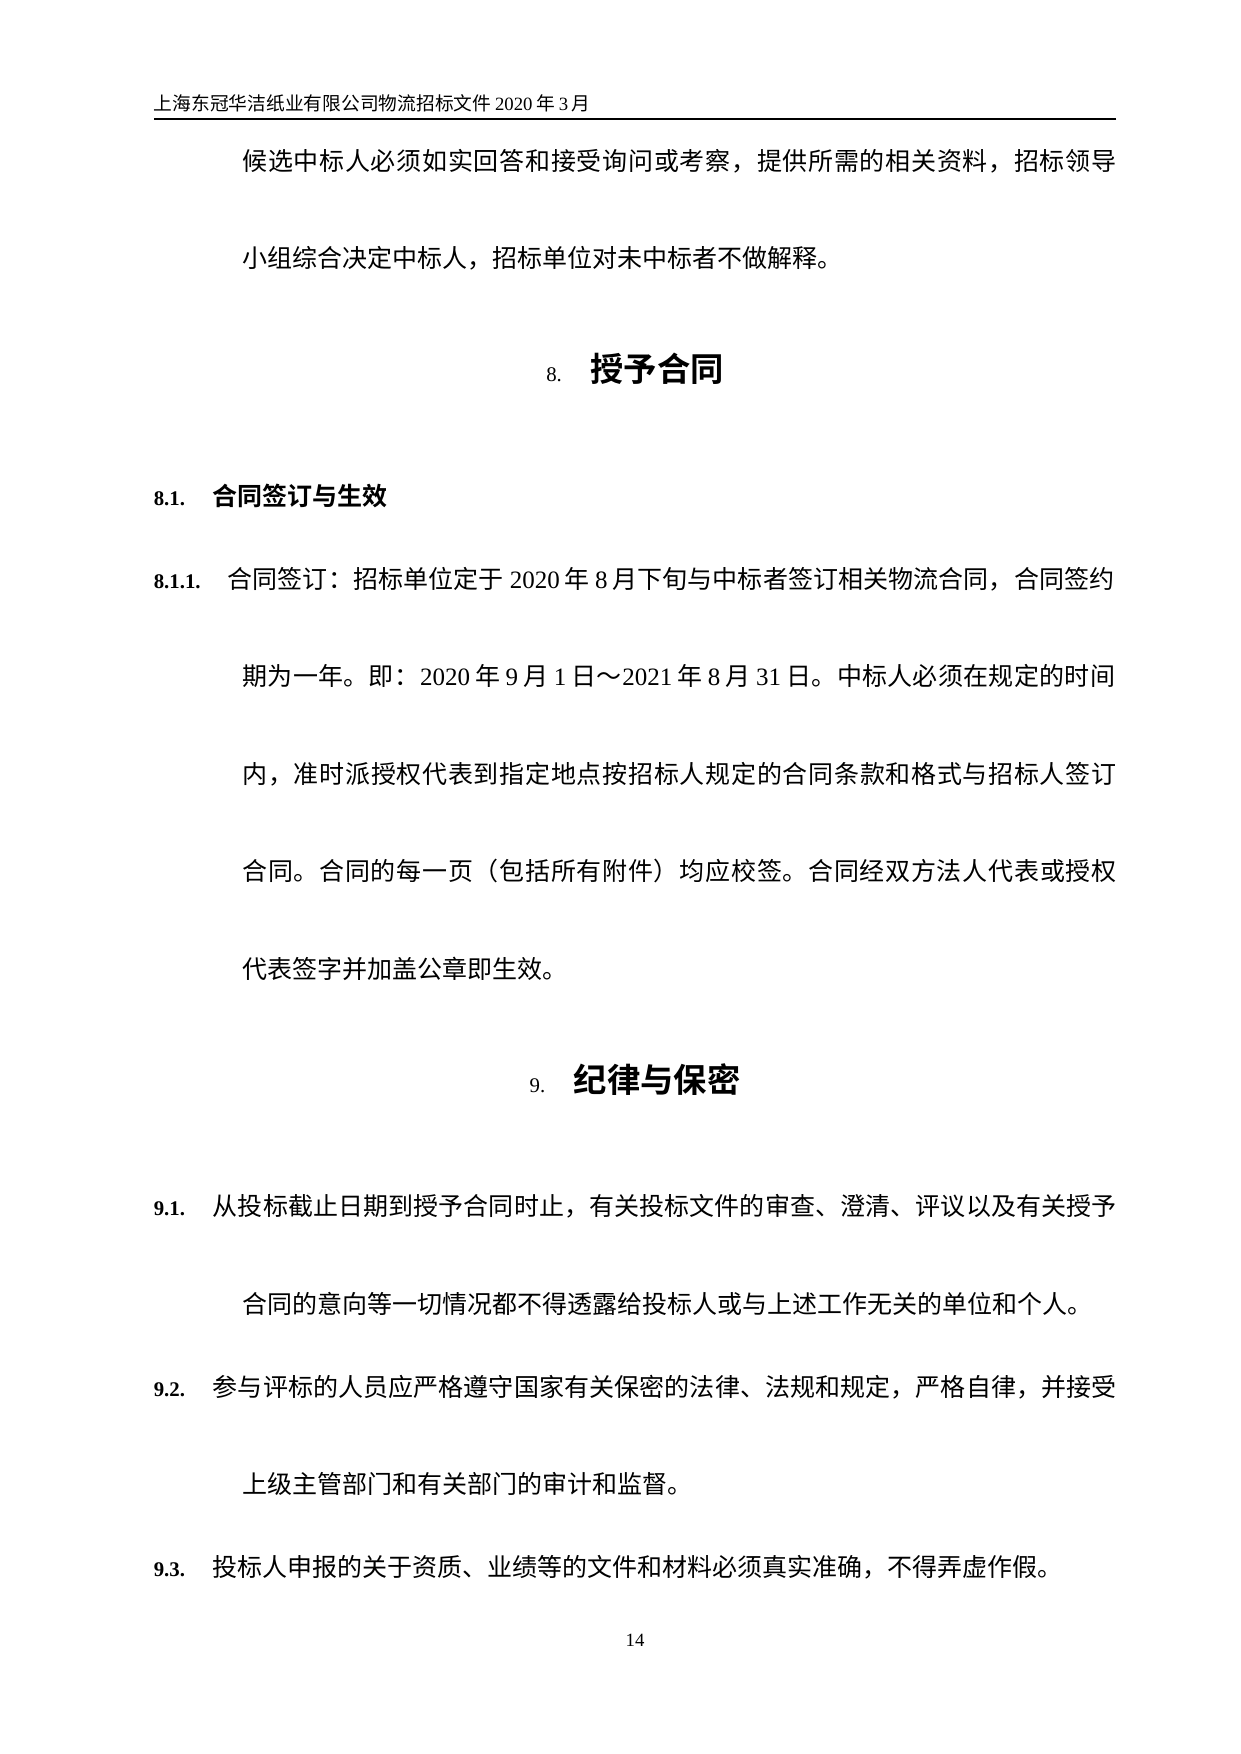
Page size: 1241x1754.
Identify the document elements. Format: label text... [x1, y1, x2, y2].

subtitle 纪律与保密 [153, 1045, 1116, 1110]
list 合同签订与生效 [153, 462, 1116, 527]
list 从投标截止日期到授予合同时止，有关投标文件的审查、澄清、评议以及有关授予合同的意向等一切情况都不得透露给投标人或与上述工作无关的单位和个人。 [153, 1172, 1116, 1335]
list 参与评标的人员应严格遵守国家有关保密的法律、法规和规定，严格自律，并接受上级主管部门和有关部门的审计和监督。 [153, 1353, 1116, 1515]
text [242, 127, 1116, 289]
list 投标人申报的关于资质、业绩等的文件和材料必须真实准确，不得弄虚作假。 [153, 1533, 1116, 1598]
subtitle 授予合同 [153, 334, 1116, 399]
list 合同签订：招标单位定于2020年8月下旬与中标者签订相关物流合同，合同签约期为一年。即：2020年9月1日～2021年8月31日。中标人必须在规定的时间内，准时派授权代表到指定地点按招标人规定的合同条款和格式与招标人签订合同。合同的每一页（包括所有附件）均应校签。合同经双方法人代表或授权代表签字并加盖公章即生效。 [153, 545, 1116, 1000]
